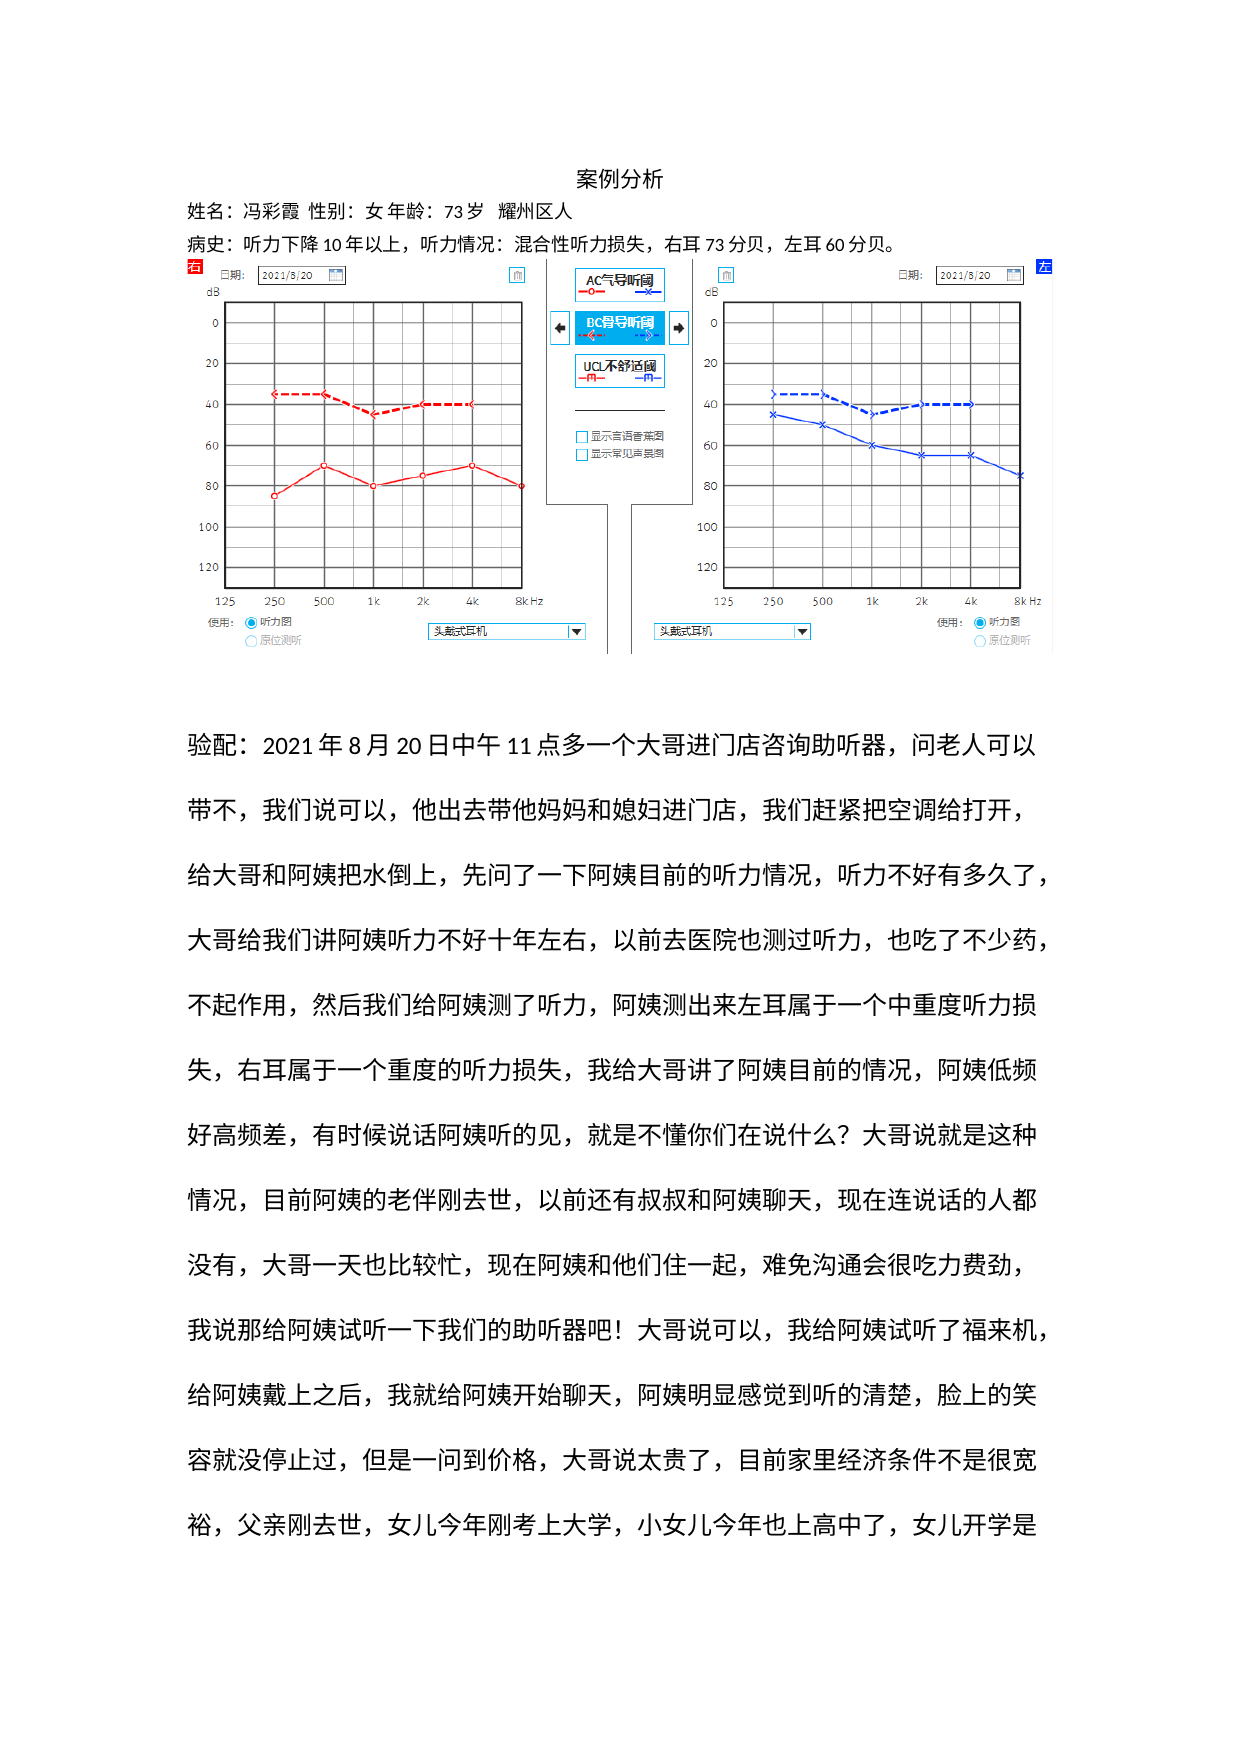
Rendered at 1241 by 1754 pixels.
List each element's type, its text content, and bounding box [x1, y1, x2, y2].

picture [187, 259, 1053, 654]
text 病史：听力下降10年以上，听力情况：混合性听力损失，右耳73分贝，左耳60分贝。 [187, 227, 1053, 259]
text 案例分析 [187, 162, 1053, 194]
text 姓名：冯彩霞 性别：女 年龄：73岁 耀州区人 [187, 194, 1053, 227]
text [187, 711, 1053, 1556]
